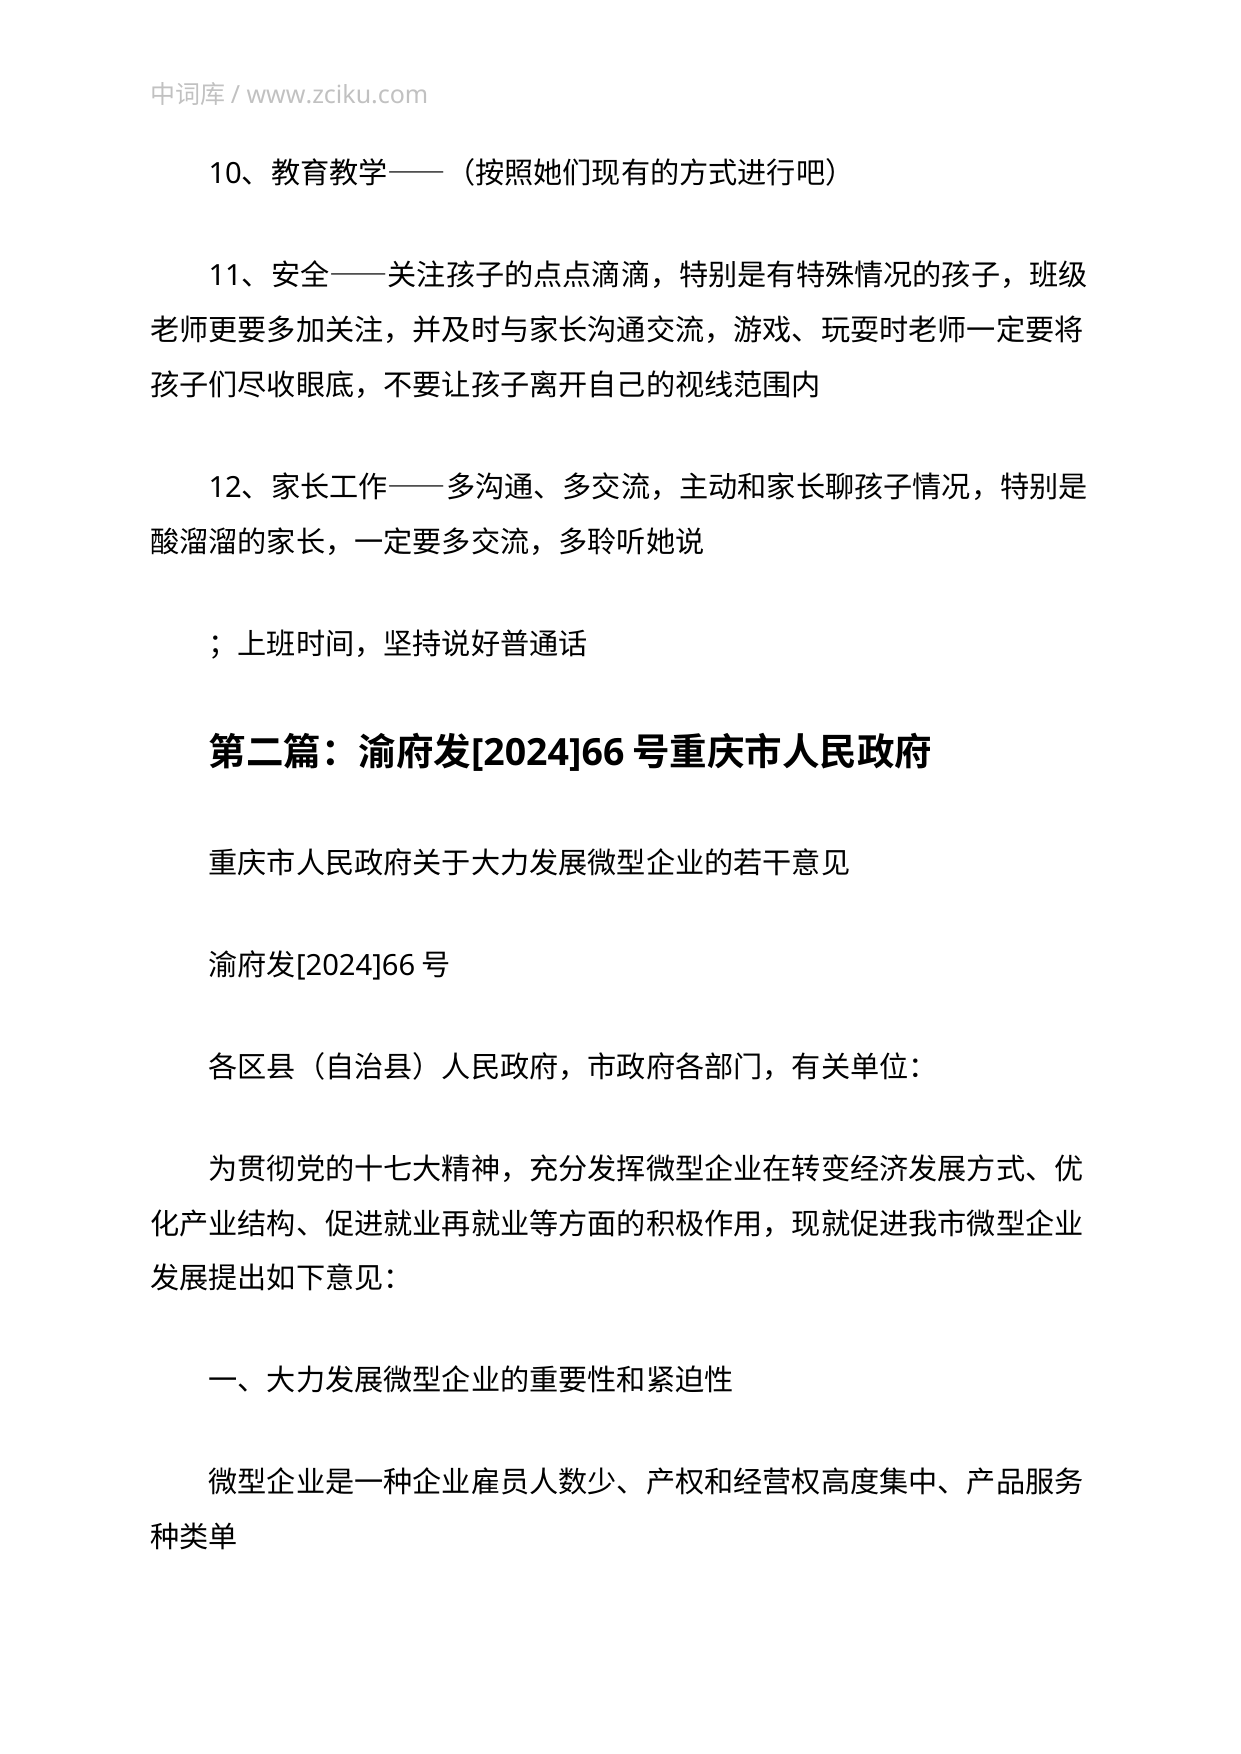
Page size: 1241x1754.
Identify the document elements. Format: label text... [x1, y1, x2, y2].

text 为贯彻党的十七大精神，充分发挥微型企业在转变经济发展方式、优化产业结构、促进就业再就业等方面的积极作用，现就促进我市微型企业发展提出如下意见： [150, 1145, 1090, 1297]
text 12、家长工作——多沟通、多交流，主动和家长聊孩子情况，特别是酸溜溜的家长，一定要多交流，多聆听她说 [150, 464, 1090, 561]
text 一、大力发展微型企业的重要性和紧迫性 [150, 1357, 1090, 1399]
text 11、安全——关注孩子的点点滴滴，特别是有特殊情况的孩子，班级老师更要多加关注，并及时与家长沟通交流，游戏、玩耍时老师一定要将孩子们尽收眼底，不要让孩子离开自己的视线范围内 [150, 252, 1090, 404]
text 微型企业是一种企业雇员人数少、产权和经营权高度集中、产品服务种类单 [150, 1459, 1090, 1556]
text 10、教育教学——（按照她们现有的方式进行吧） [150, 150, 1090, 192]
text 第二篇：渝府发[2024]66号重庆市人民政府 [150, 722, 1090, 777]
text 渝府发[2024]66号 [150, 942, 1090, 984]
text 各区县（自治县）人民政府，市政府各部门，有关单位： [150, 1043, 1090, 1086]
text 重庆市人民政府关于大力发展微型企业的若干意见 [150, 840, 1090, 882]
text ；上班时间，坚持说好普通话 [150, 620, 1090, 663]
